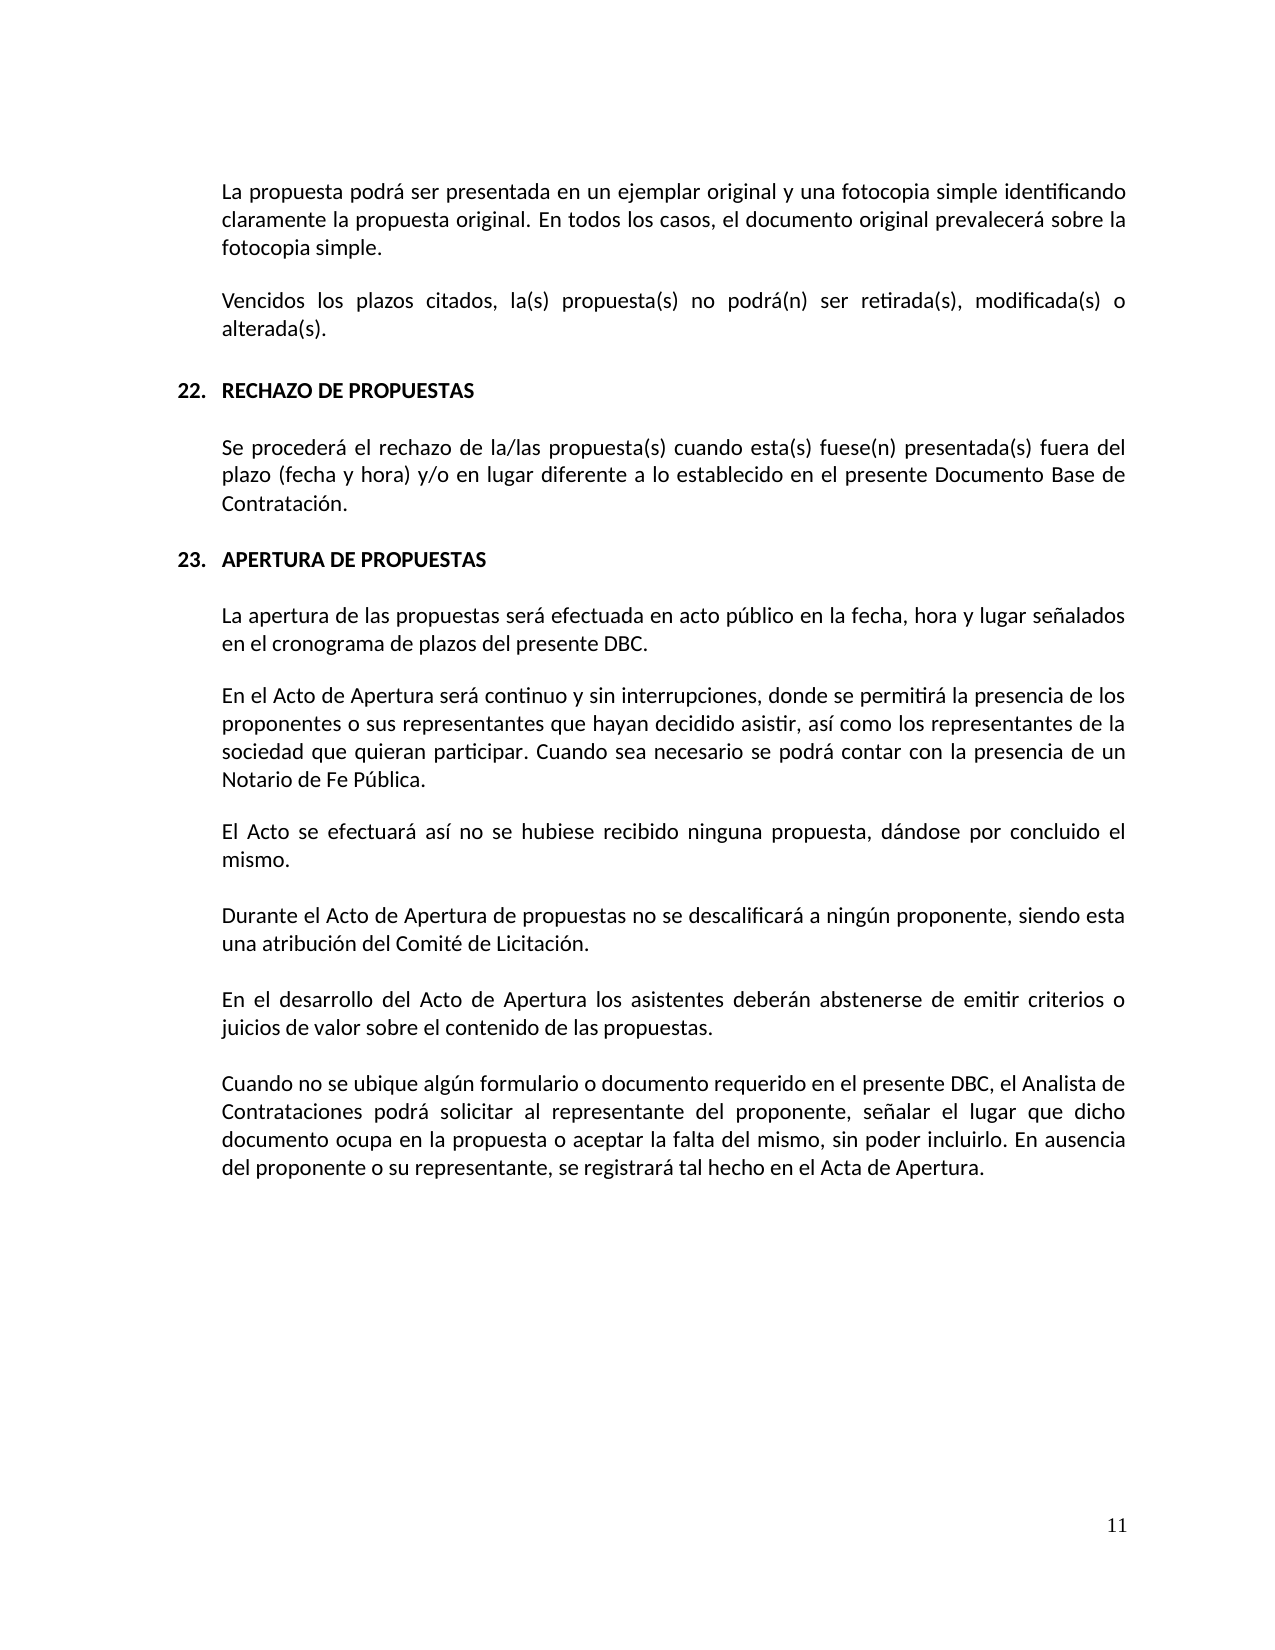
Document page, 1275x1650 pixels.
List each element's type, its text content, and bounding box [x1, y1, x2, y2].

text Se procederá el rechazo de la/las propuesta(s) cuando esta(s) fuese(n) presentada(s) fuera del plazo (fecha y hora) y/o en lugar diferente a lo establecido en el presente Documento Base de Contratación. [222, 433, 1127, 517]
text En el Acto de Apertura será continuo y sin interrupciones, donde se permitirá la presencia de los proponentes o sus representantes que hayan decidido asistir, así como los representantes de la sociedad que quieran participar. Cuando sea necesario se podrá contar con la presencia de un Notario de Fe Pública. [222, 681, 1127, 793]
text La apertura de las propuestas será efectuada en acto público en la fecha, hora y lugar señalados en el cronograma de plazos del presente DBC. [222, 601, 1127, 657]
text En el desarrollo del Acto de Apertura los asistentes deberán abstenerse de emitir criterios o juicios de valor sobre el contenido de las propuestas. [222, 985, 1127, 1041]
text Durante el Acto de Apertura de propuestas no se descalificará a ningún proponente, siendo esta una atribución del Comité de Licitación. [222, 901, 1127, 957]
text Vencidos los plazos citados, la(s) propuesta(s) no podrá(n) ser retirada(s), modificada(s) o alterada(s). [222, 286, 1127, 342]
text La propuesta podrá ser presentada en un ejemplar original y una fotocopia simple identificando claramente la propuesta original. En todos los casos, el documento original prevalecerá sobre la fotocopia simple. [222, 177, 1127, 261]
text El Acto se efectuará así no se hubiese recibido ninguna propuesta, dándose por concluido el mismo. [222, 817, 1127, 873]
list RECHAZO DE PROPUESTAS [177, 377, 1127, 404]
list APERTURA DE PROPUESTAS [177, 545, 1127, 573]
text Cuando no se ubique algún formulario o documento requerido en el presente DBC, el Analista de Contrataciones podrá solicitar al representante del proponente, señalar el lugar que dicho documento ocupa en la propuesta o aceptar la falta del mismo, sin poder incluirlo. En ausencia del proponente o su representante, se registrará tal hecho en el Acta de Apertura. [222, 1069, 1127, 1181]
